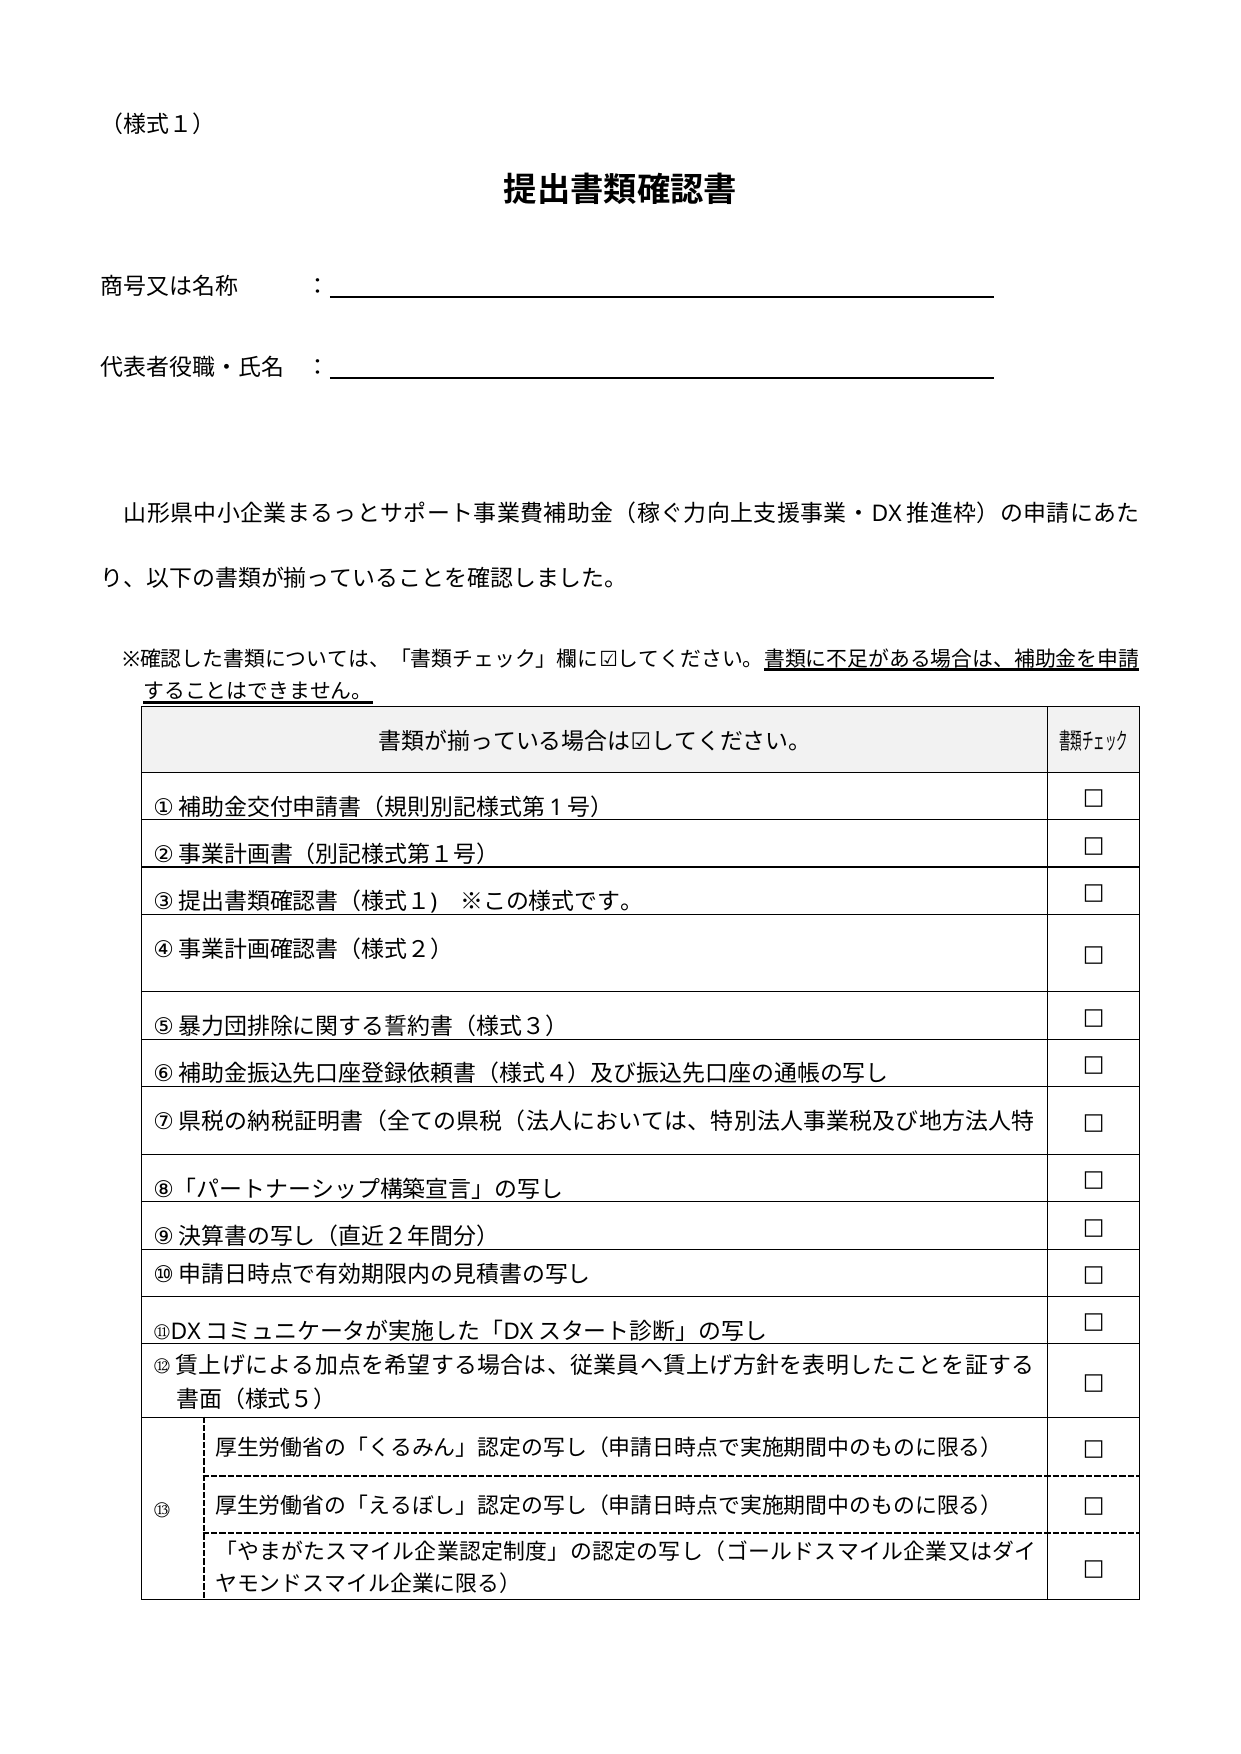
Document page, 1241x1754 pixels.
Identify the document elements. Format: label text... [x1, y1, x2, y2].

table_cell □ [1048, 992, 1139, 1038]
table_header 書類が揃っている場合は☑してください。 [142, 707, 1047, 772]
table_cell □ [1048, 1532, 1139, 1598]
table_cell 厚生労働省の「えるぼし」認定の写し（申請日時点で実施期間中のものに限る） [204, 1475, 1047, 1532]
table_cell □ [1048, 915, 1139, 991]
table_cell □ [1048, 1418, 1139, 1474]
table_cell □ [1048, 1040, 1139, 1086]
table_cell ⑧「パートナーシップ構築宣言」の写し [142, 1155, 1047, 1201]
table_cell ②事業計画書（別記様式第１号） [142, 820, 1047, 866]
table_cell ⑤暴力団排除に関する誓約書（様式３） [142, 992, 1047, 1038]
table_cell ⑨決算書の写し（直近２年間分） [142, 1202, 1047, 1248]
table_cell ⑩申請日時点で有効期限内の見積書の写し [142, 1250, 1047, 1296]
table_cell □ [1048, 1297, 1139, 1343]
table_cell □ [1048, 1475, 1139, 1532]
table_cell 「やまがたスマイル企業認定制度」の認定の写し（ゴールドスマイル企業又はダイヤモンドスマイル企業に限る） [204, 1532, 1047, 1598]
table_cell □ [1048, 820, 1139, 866]
table_cell ⑬ [142, 1418, 204, 1598]
table_cell □ [1048, 1250, 1139, 1296]
table_header 書類チェック [1048, 707, 1139, 772]
text 山形県中小企業まるっとサポート事業費補助金（稼ぐ力向上支援事業・DX推進枠）の申請にあたり、以下の書類が揃っていることを確認しました。 [100, 479, 1140, 609]
text ※確認した書類については、「書類チェック」欄に☑してください。書類に不足がある場合は、補助金を申請することはできません。 [122, 641, 1140, 706]
table_cell ⑫賃上げによる加点を希望する場合は、従業員へ賃上げ方針を表明したことを証する書面（様式５） [142, 1344, 1047, 1417]
table_cell □ [1048, 773, 1139, 819]
text 代表者役職・氏名 ： [100, 333, 1140, 398]
table_cell □ [1048, 1087, 1139, 1154]
text （様式１） [100, 90, 1140, 154]
table_cell ⑦県税の納税証明書（全ての県税（法人においては、特別法人事業税及び地方法人特別税を含む）の「滞納（又は未納）がない」ことの証明書） [142, 1087, 1047, 1154]
table_cell ⑪DXコミュニケータが実施した「DXスタート診断」の写し [142, 1297, 1047, 1343]
table_cell □ [1048, 1344, 1139, 1417]
text 提出書類確認書 [100, 154, 1140, 219]
text 商号又は名称 ： [100, 252, 1140, 317]
table_cell ①補助金交付申請書（規則別記様式第1号） [142, 773, 1047, 819]
table_cell 厚生労働省の「くるみん」認定の写し（申請日時点で実施期間中のものに限る） [204, 1418, 1047, 1474]
table_cell ③提出書類確認書（様式１) ※この様式です。 [142, 868, 1047, 914]
table_cell □ [1048, 1202, 1139, 1248]
table_cell □ [1048, 868, 1139, 914]
table_cell ⑥補助金振込先口座登録依頼書（様式４）及び振込先口座の通帳の写し [142, 1040, 1047, 1086]
table_cell □ [1048, 1155, 1139, 1201]
table_cell ④事業計画確認書（様式２） ※認定支援機関(商工会・商工会議所等)が発行した確認書を提出してください。 [142, 915, 1047, 991]
